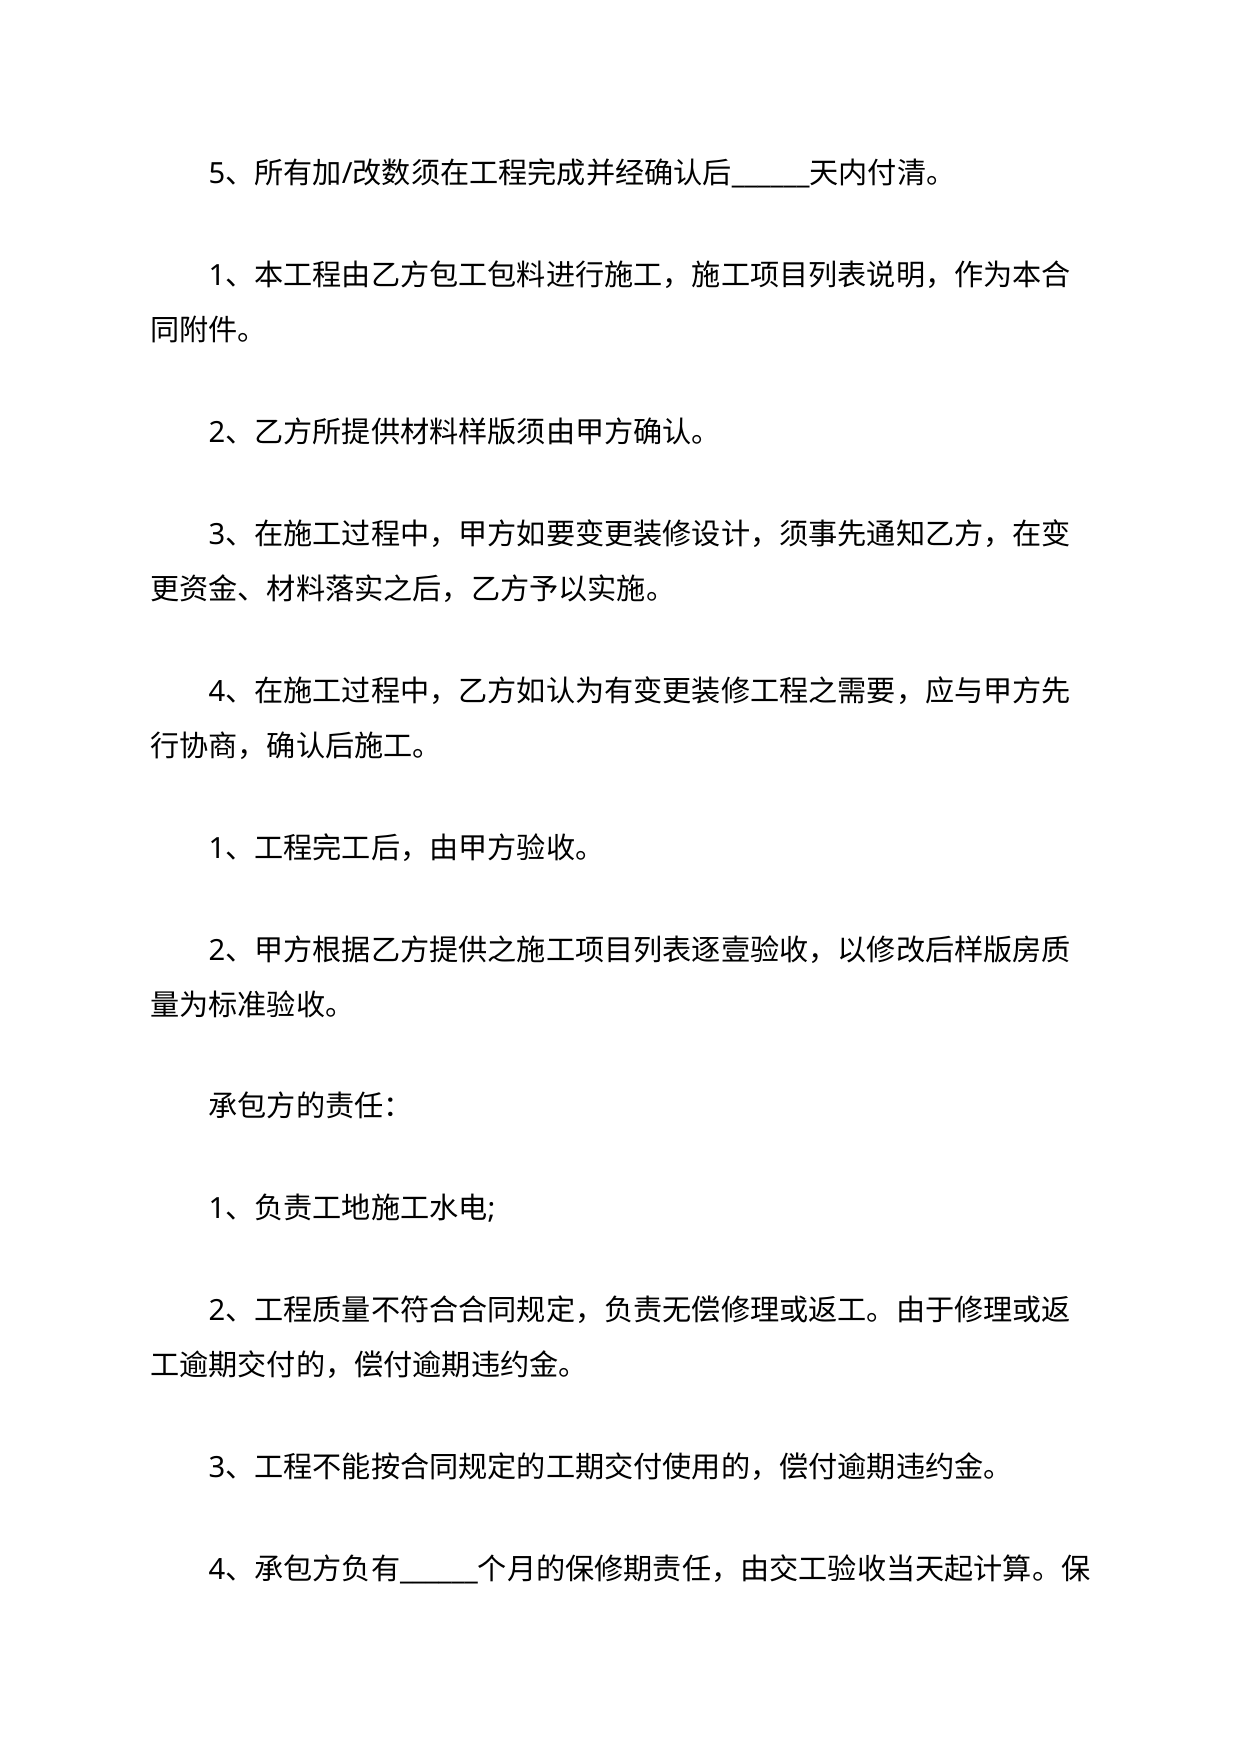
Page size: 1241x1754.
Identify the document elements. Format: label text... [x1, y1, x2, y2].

text 1、本工程由乙方包工包料进行施工，施工项目列表说明，作为本合同附件。 [150, 252, 1090, 349]
text 2、甲方根据乙方提供之施工项目列表逐壹验收，以修改后样版房质量为标准验收。 [150, 926, 1090, 1023]
text 4、在施工过程中，乙方如认为有变更装修工程之需要，应与甲方先行协商，确认后施工。 [150, 667, 1090, 765]
text 2、乙方所提供材料样版须由甲方确认。 [150, 409, 1090, 451]
text 2、工程质量不符合合同规定，负责无偿修理或返工。由于修理或返工逾期交付的，偿付逾期违约金。 [150, 1287, 1090, 1384]
text 3、在施工过程中，甲方如要变更装修设计，须事先通知乙方，在变更资金、材料落实之后，乙方予以实施。 [150, 511, 1090, 608]
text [150, 1546, 1090, 1588]
text 5、所有加/改数须在工程完成并经确认后______天内付清。 [150, 150, 1090, 192]
text 1、负责工地施工水电; [150, 1185, 1090, 1227]
text 承包方的责任： [150, 1083, 1090, 1125]
text 3、工程不能按合同规定的工期交付使用的，偿付逾期违约金。 [150, 1443, 1090, 1486]
text 1、工程完工后，由甲方验收。 [150, 824, 1090, 867]
